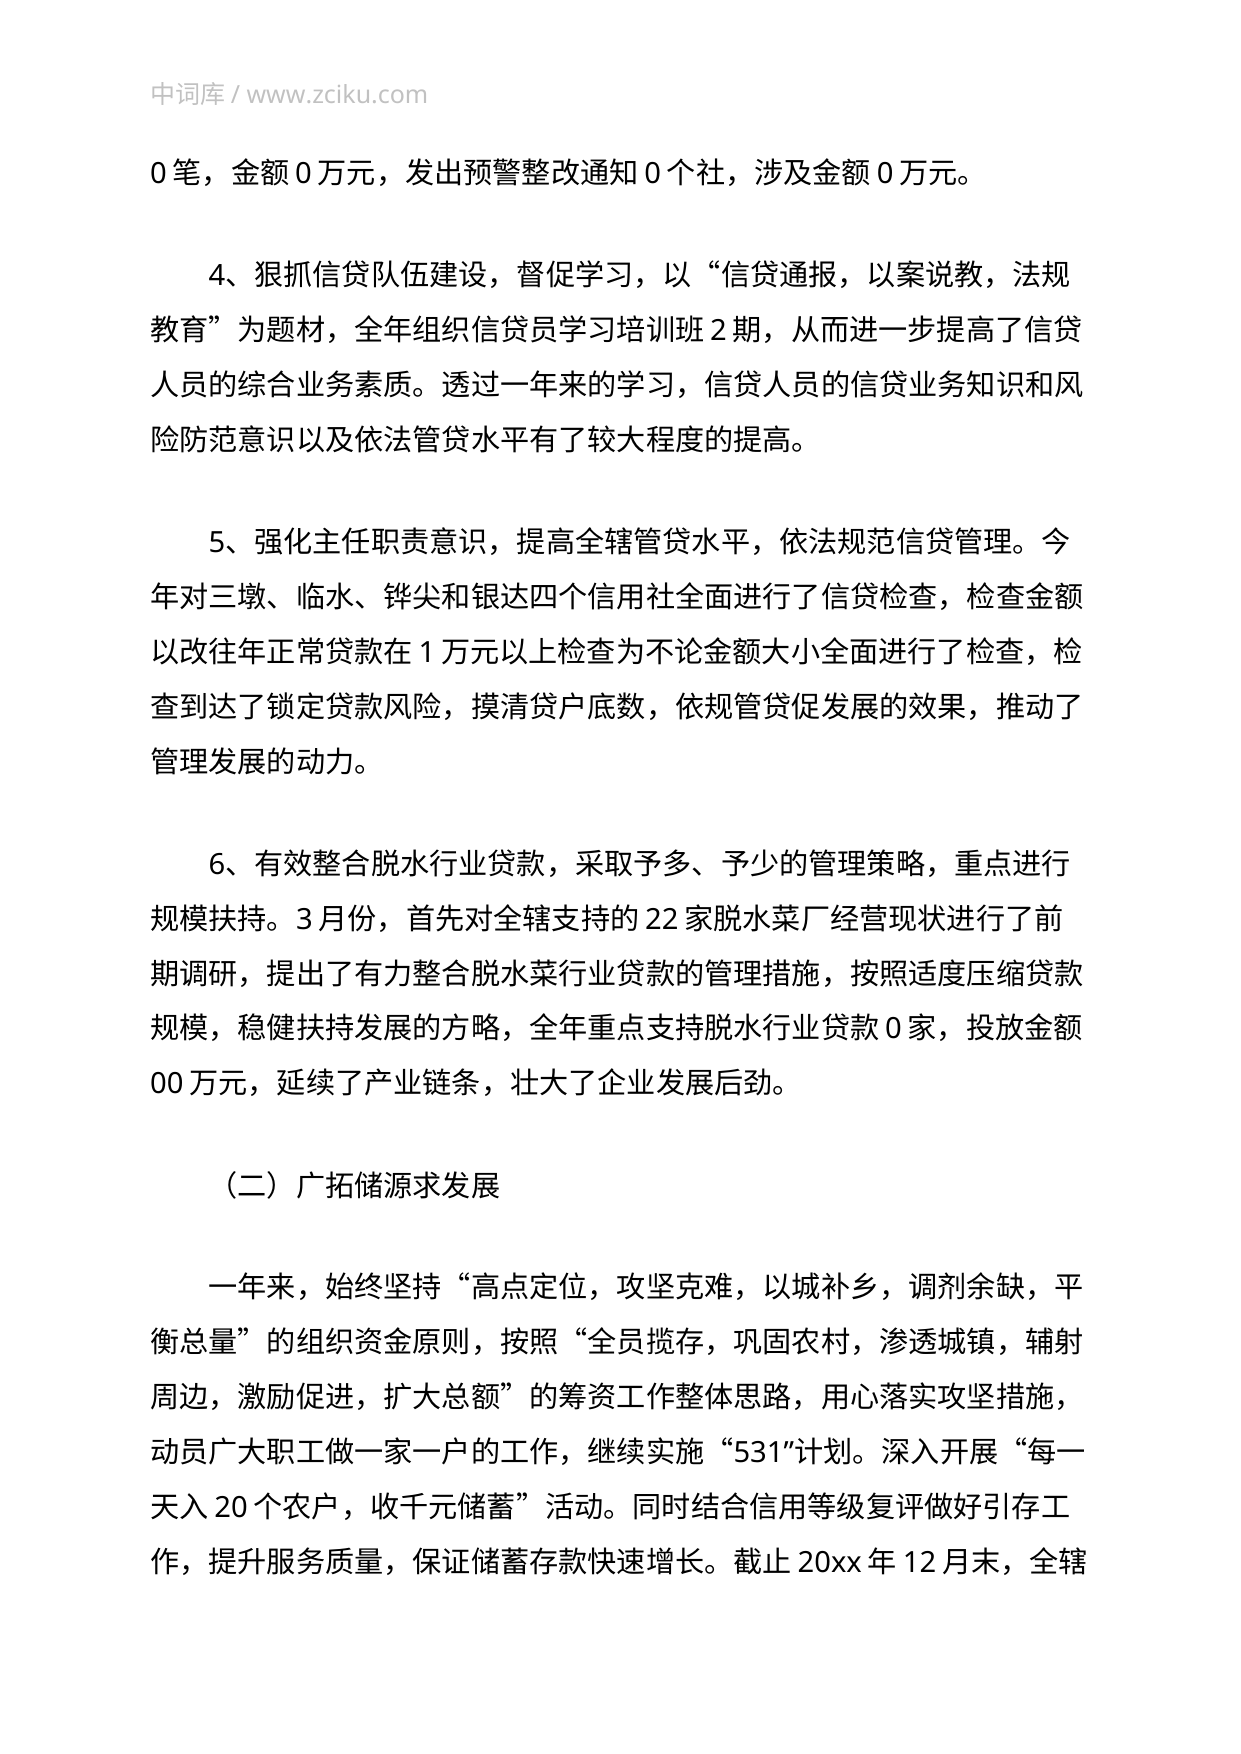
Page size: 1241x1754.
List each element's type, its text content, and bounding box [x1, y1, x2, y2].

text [150, 150, 1090, 192]
text 4、狠抓信贷队伍建设，督促学习，以“信贷通报，以案说教，法规教育”为题材，全年组织信贷员学习培训班2期，从而进一步提高了信贷人员的综合业务素质。透过一年来的学习，信贷人员的信贷业务知识和风险防范意识以及依法管贷水平有了较大程度的提高。 [150, 252, 1090, 459]
text 6、有效整合脱水行业贷款，采取予多、予少的管理策略，重点进行规模扶持。3月份，首先对全辖支持的22家脱水菜厂经营现状进行了前期调研，提出了有力整合脱水菜行业贷款的管理措施，按照适度压缩贷款规模，稳健扶持发展的方略，全年重点支持脱水行业贷款0家，投放金额00万元，延续了产业链条，壮大了企业发展后劲。 [150, 840, 1090, 1102]
text （二）广拓储源求发展 [150, 1162, 1090, 1204]
text 5、强化主任职责意识，提高全辖管贷水平，依法规范信贷管理。今年对三墩、临水、铧尖和银达四个信用社全面进行了信贷检查，检查金额以改往年正常贷款在1万元以上检查为不论金额大小全面进行了检查，检查到达了锁定贷款风险，摸清贷户底数，依规管贷促发展的效果，推动了管理发展的动力。 [150, 519, 1090, 781]
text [150, 1264, 1090, 1581]
